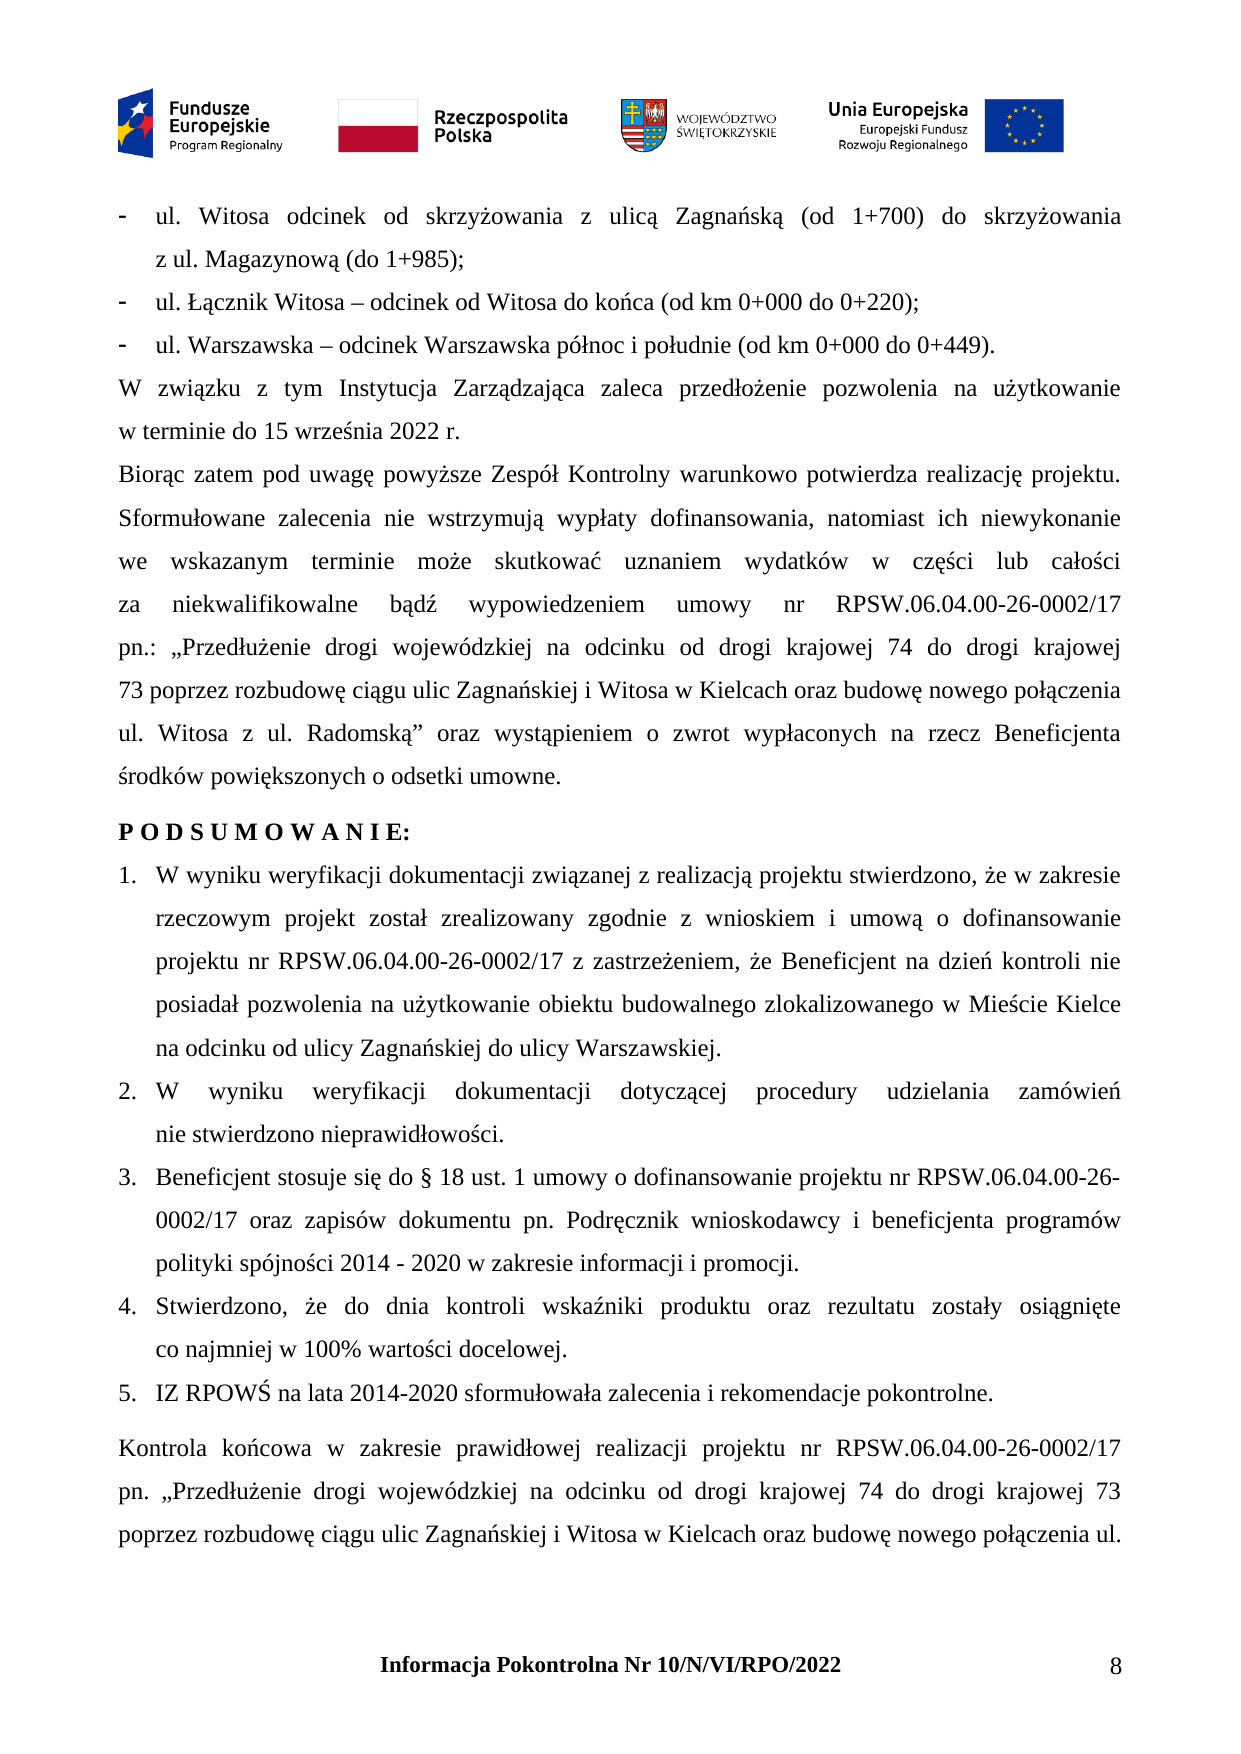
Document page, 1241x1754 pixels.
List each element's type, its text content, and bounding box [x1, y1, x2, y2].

list W wyniku weryfikacji dokumentacji dotyczącej procedury udzielania zamówień nie stwierdzono nieprawidłowości. [118, 1076, 1122, 1148]
list W wyniku weryfikacji dokumentacji związanej z realizacją projektu stwierdzono, że w zakresie rzeczowym projekt został zrealizowany zgodnie z wnioskiem i umową o dofinansowanie projektu nr RPSW.06.04.00-26-0002/17 z zastrzeżeniem, że Beneficjent na dzień kontroli nie posiadał pozwolenia na użytkowanie obiektu budowalnego zlokalizowanego w Mieście Kielce na odcinku od ulicy Zagnańskiej do ulicy Warszawskiej. [118, 860, 1122, 1061]
list Stwierdzono, że do dnia kontroli wskaźniki produktu oraz rezultatu zostały osiągnięte co najmniej w 100% wartości docelowej. [118, 1291, 1122, 1363]
list Beneficjent stosuje się do § 18 ust. 1 umowy o dofinansowanie projektu nr RPSW.06.04.00-26-0002/17 oraz zapisów dokumentu pn. Podręcznik wnioskodawcy i beneficjenta programów polityki spójności 2014 - 2020 w zakresie informacji i promocji. [118, 1162, 1122, 1277]
list ul. Witosa odcinek od skrzyżowania z ulicą Zagnańską (od 1+700) do skrzyżowania z ul. Magazynową (do 1+985); [118, 201, 1122, 273]
list IZ RPOWŚ na lata 2014-2020 sformułowała zalecenia i rekomendacje pokontrolne. [118, 1378, 1122, 1406]
text P O D S U M O W A N I E: [118, 817, 1122, 846]
text W związku z tym Instytucja Zarządzająca zaleca przedłożenie pozwolenia na użytkowanie w terminie do 15 września 2022 r. [118, 373, 1122, 445]
list ul. Łącznik Witosa – odcinek od Witosa do końca (od km 0+000 do 0+220); [118, 287, 1122, 316]
text Biorąc zatem pod uwagę powyższe Zespół Kontrolny warunkowo potwierdza realizację projektu. Sformułowane zalecenia nie wstrzymują wypłaty dofinansowania, natomiast ich niewykonanie we wskazanym terminie może skutkować uznaniem wydatków w części lub całości za niekwalifikowalne bądź wypowiedzeniem umowy nr RPSW.06.04.00-26-0002/17 pn.: „Przedłużenie drogi wojewódzkiej na odcinku od drogi krajowej 74 do drogi krajowej 73 poprzez rozbudowę ciągu ulic Zagnańskiej i Witosa w Kielcach oraz budowę nowego połączenia ul. Witosa z ul. Radomską” oraz wystąpieniem o zwrot wypłaconych na rzecz Beneficjenta środków powiększonych o odsetki umowne. [118, 459, 1122, 790]
list ul. Warszawska – odcinek Warszawska północ i południe (od km 0+000 do 0+449). [118, 330, 1122, 359]
picture [118, 88, 1064, 158]
